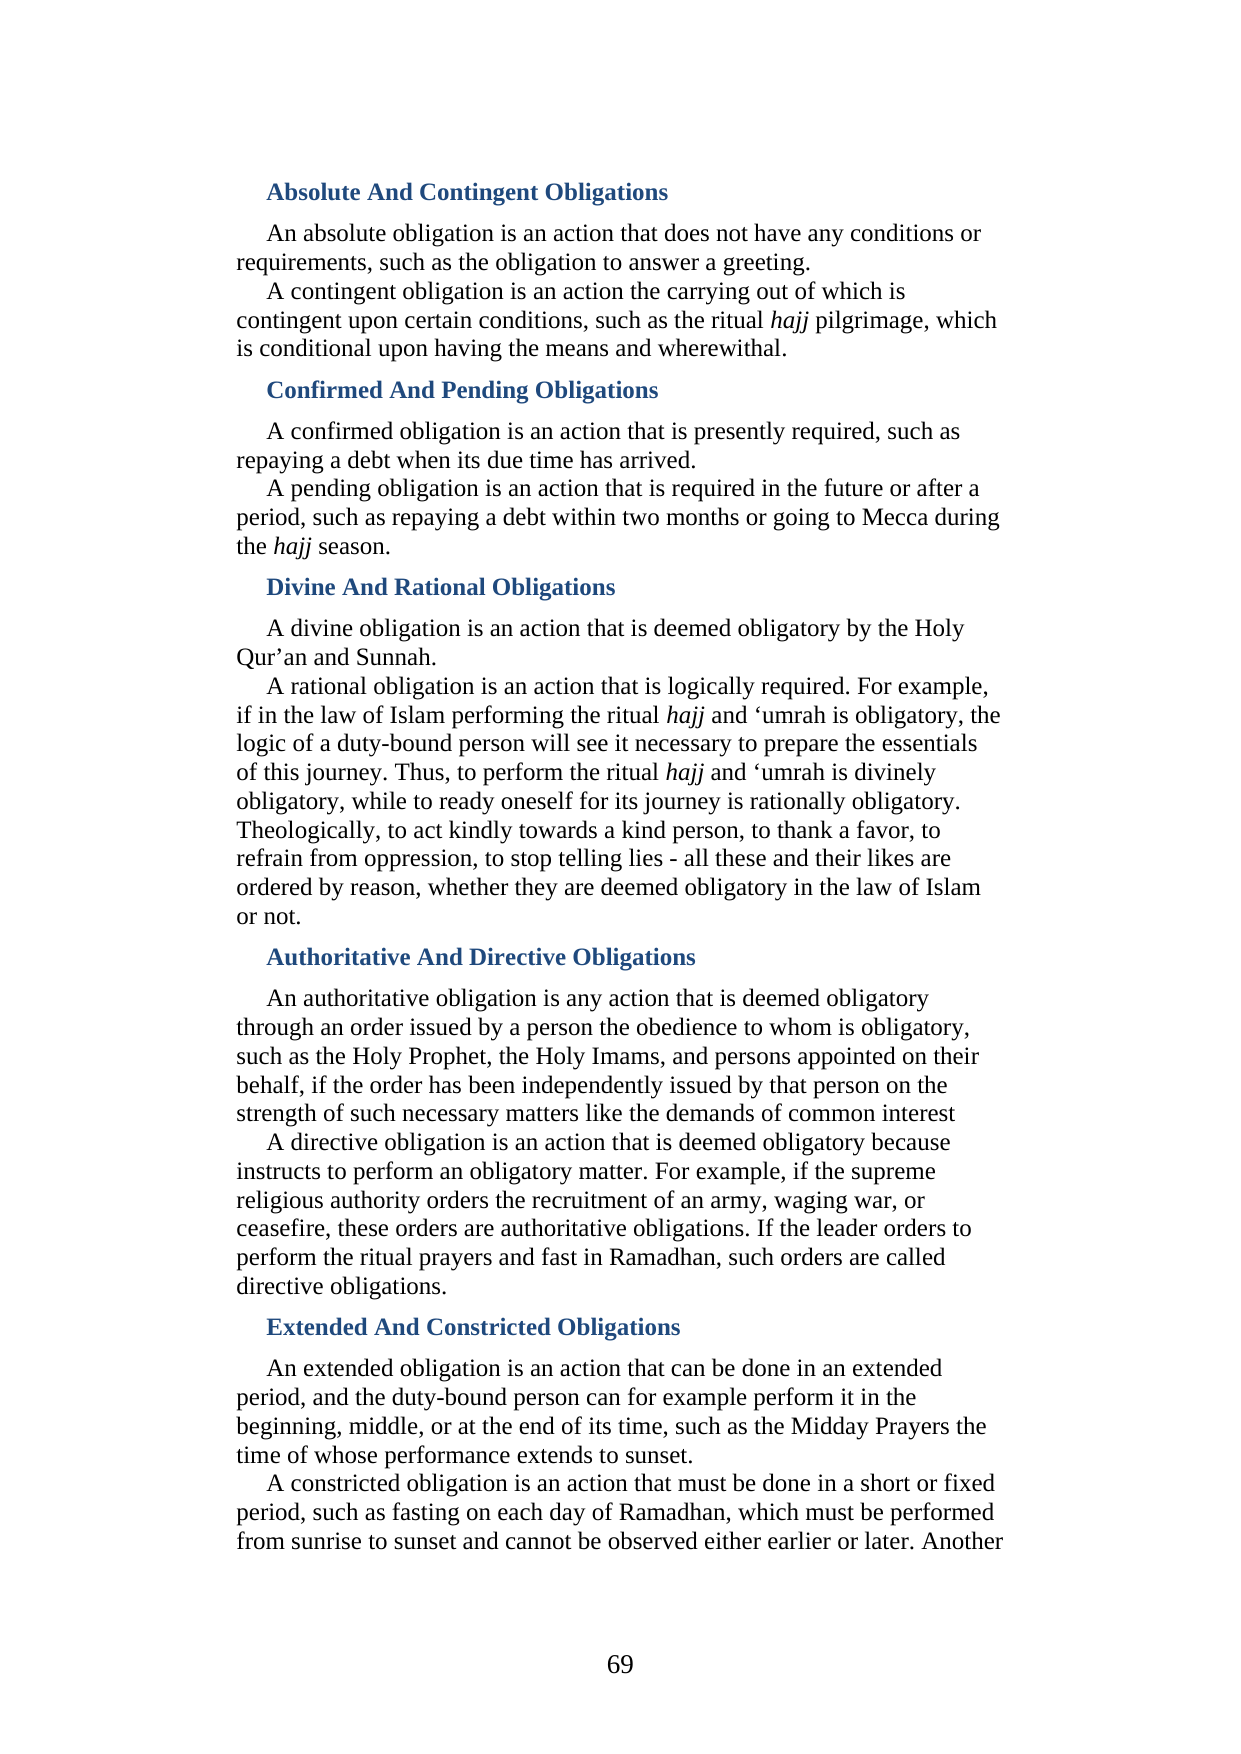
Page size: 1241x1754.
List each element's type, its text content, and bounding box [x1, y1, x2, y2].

text An extended obligation is an action that can be done in an extended period, and the duty-bound person can for example perform it in the beginning, middle, or at the end of its time, such as the Midday Prayers the time of whose performance extends to sunset. [236, 1353, 1004, 1468]
subtitle Absolute And Contingent Obligations [236, 177, 1004, 206]
text A divine obligation is an action that is deemed obligatory by the Holy Qur’an and Sunnah. [236, 613, 1004, 671]
text An authoritative obligation is any action that is deemed obligatory through an order issued by a person the obedience to whom is obligatory, such as the Holy Prophet, the Holy Imams, and persons appointed on their behalf, if the order has been independently issued by that person on the strength of such necessary matters like the demands of common interest [236, 983, 1004, 1127]
text An absolute obligation is an action that does not have any conditions or requirements, such as the obligation to answer a greeting. [236, 218, 1004, 276]
text A rational obligation is an action that is logically required. For example, if in the law of Islam performing the ritual hajj and ‘umrah is obligatory, the logic of a duty-bound person will see it necessary to prepare the essentials of this journey. Thus, to perform the ritual hajj and ‘umrah is divinely obligatory, while to ready oneself for its journey is rationally obligatory. Theologically, to act kindly towards a kind person, to thank a favor, to refrain from oppression, to stop telling lies - all these and their likes are ordered by reason, whether they are deemed obligatory in the law of Islam or not. [236, 671, 1004, 930]
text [236, 1468, 1004, 1555]
text A confirmed obligation is an action that is presently required, such as repaying a debt when its due time has arrived. [236, 416, 1004, 473]
subtitle Authoritative And Directive Obligations [236, 942, 1004, 971]
subtitle Divine And Rational Obligations [236, 572, 1004, 601]
subtitle Confirmed And Pending Obligations [236, 375, 1004, 403]
subtitle Extended And Constricted Obligations [236, 1312, 1004, 1341]
text A contingent obligation is an action the carrying out of which is contingent upon certain conditions, such as the ritual hajj pilgrimage, which is conditional upon having the means and wherewithal. [236, 276, 1004, 362]
text A pending obligation is an action that is required in the future or after a period, such as repaying a debt within two months or going to Mecca during the hajj season. [236, 473, 1004, 560]
text A directive obligation is an action that is deemed obligatory because instructs to perform an obligatory matter. For example, if the supreme religious authority orders the recruitment of an army, waging war, or ceasefire, these orders are authoritative obligations. If the leader orders to perform the ritual prayers and fast in Ramadhan, such orders are called directive obligations. [236, 1127, 1004, 1300]
